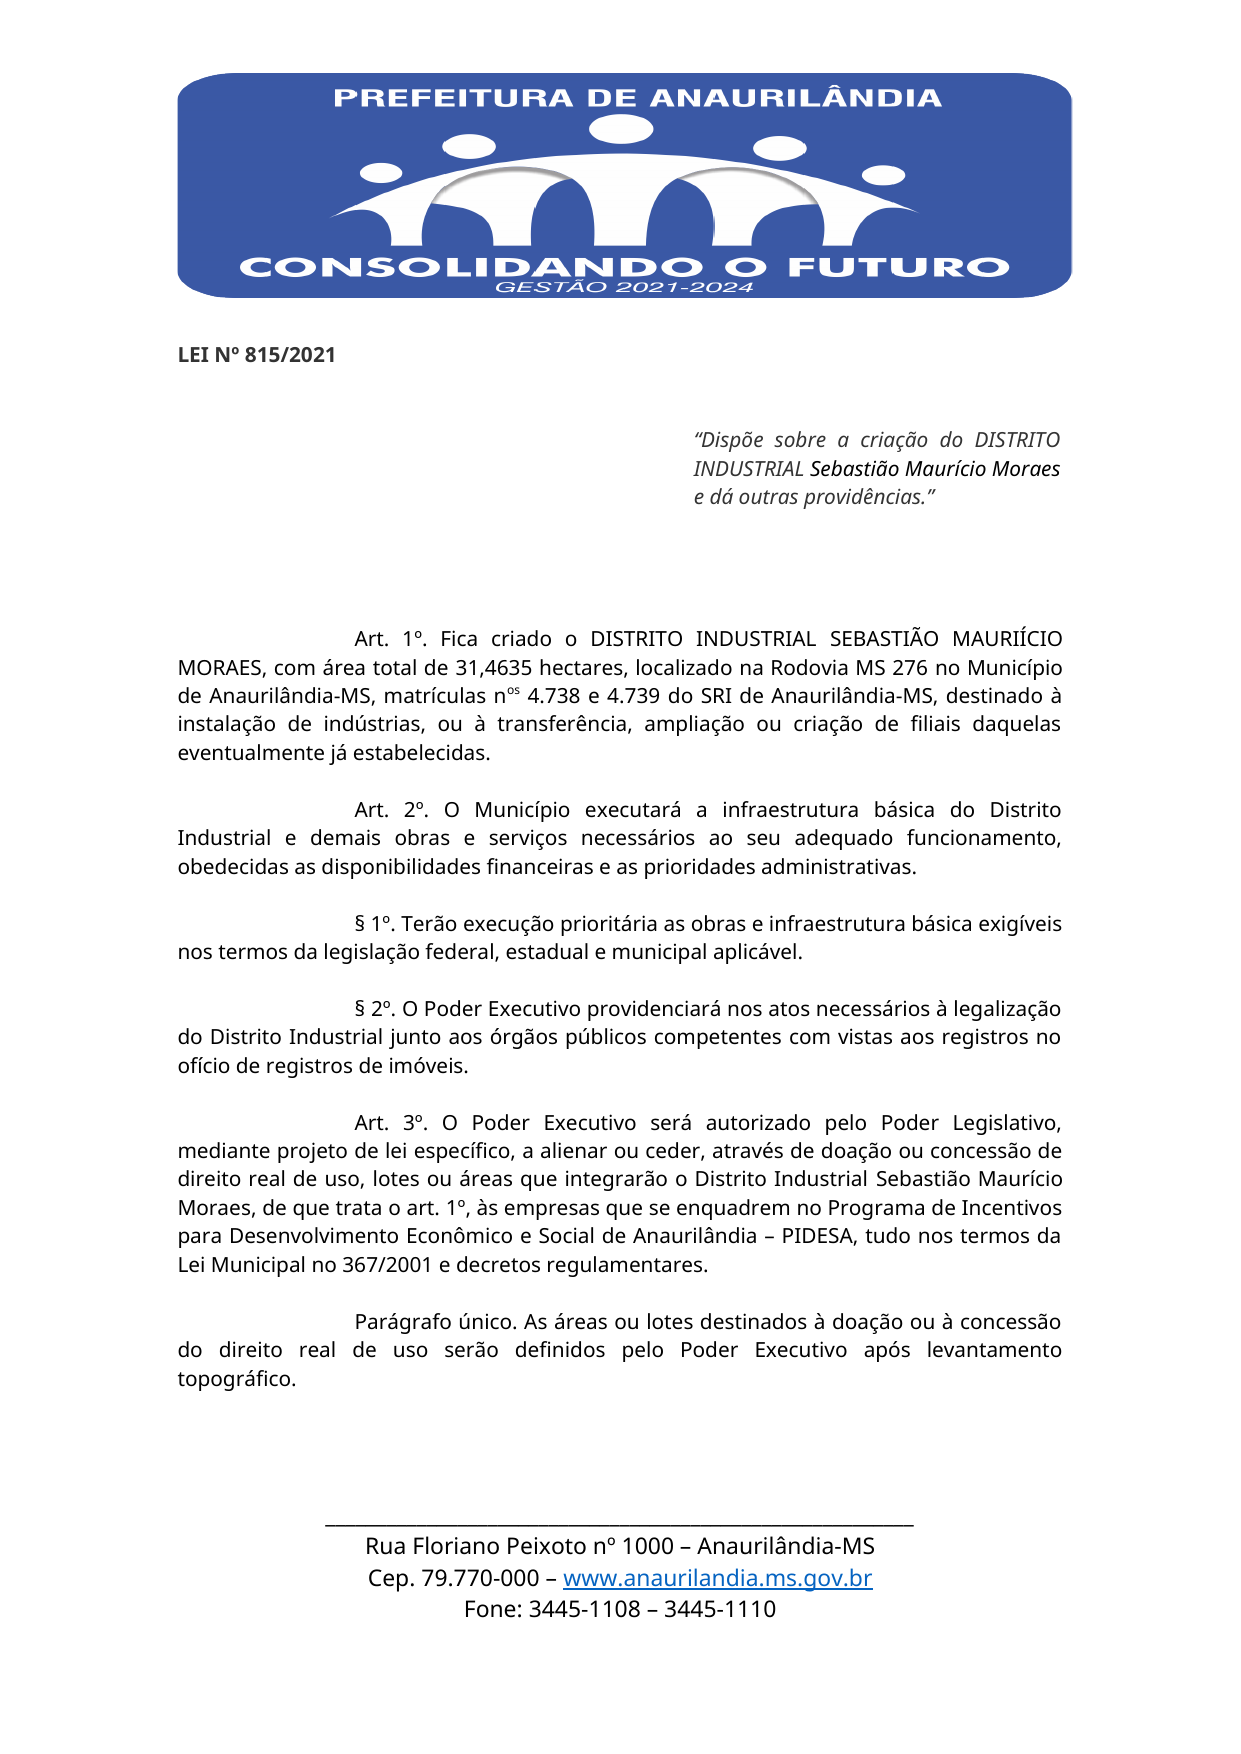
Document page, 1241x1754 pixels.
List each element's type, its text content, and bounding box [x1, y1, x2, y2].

text § 2º. O Poder Executivo providenciará nos atos necessários à legalização do Distrito Industrial junto aos órgãos públicos competentes com vistas aos registros no ofício de registros de imóveis. [177, 994, 1063, 1079]
text LEI Nº 815/2021 [177, 340, 1063, 368]
text “Dispõe sobre a criação do DISTRITO INDUSTRIAL Sebastião Maurício Moraes e dá outras providências.” [693, 425, 1063, 511]
text Art. 3º. O Poder Executivo será autorizado pelo Poder Legislativo, mediante projeto de lei específico, a alienar ou ceder, através de doação ou concessão de direito real de uso, lotes ou áreas que integrarão o Distrito Industrial Sebastião Maurício Moraes, de que trata o art. 1º, às empresas que se enquadrem no Programa de Incentivos para Desenvolvimento Econômico e Social de Anaurilândia – PIDESA, tudo nos termos da Lei Municipal no 367/2001 e decretos regulamentares. [177, 1108, 1063, 1278]
text Art. 2º. O Município executará a infraestrutura básica do Distrito Industrial e demais obras e serviços necessários ao seu adequado funcionamento, obedecidas as disponibilidades financeiras e as prioridades administrativas. [177, 795, 1063, 880]
text Art. 1º. Fica criado o DISTRITO INDUSTRIAL SEBASTIÃO MAURIÍCIO MORAES, com área total de 31,4635 hectares, localizado na Rodovia MS 276 no Município de Anaurilândia-MS, matrículas nos 4.738 e 4.739 do SRI de Anaurilândia-MS, destinado à instalação de indústrias, ou à transferência, ampliação ou criação de filiais daquelas eventualmente já estabelecidas. [177, 624, 1063, 766]
text § 1º. Terão execução prioritária as obras e infraestrutura básica exigíveis nos termos da legislação federal, estadual e municipal aplicável. [177, 909, 1063, 966]
picture [177, 73, 1073, 298]
text Parágrafo único. As áreas ou lotes destinados à doação ou à concessão do direito real de uso serão definidos pelo Poder Executivo após levantamento topográfico. [177, 1307, 1063, 1392]
